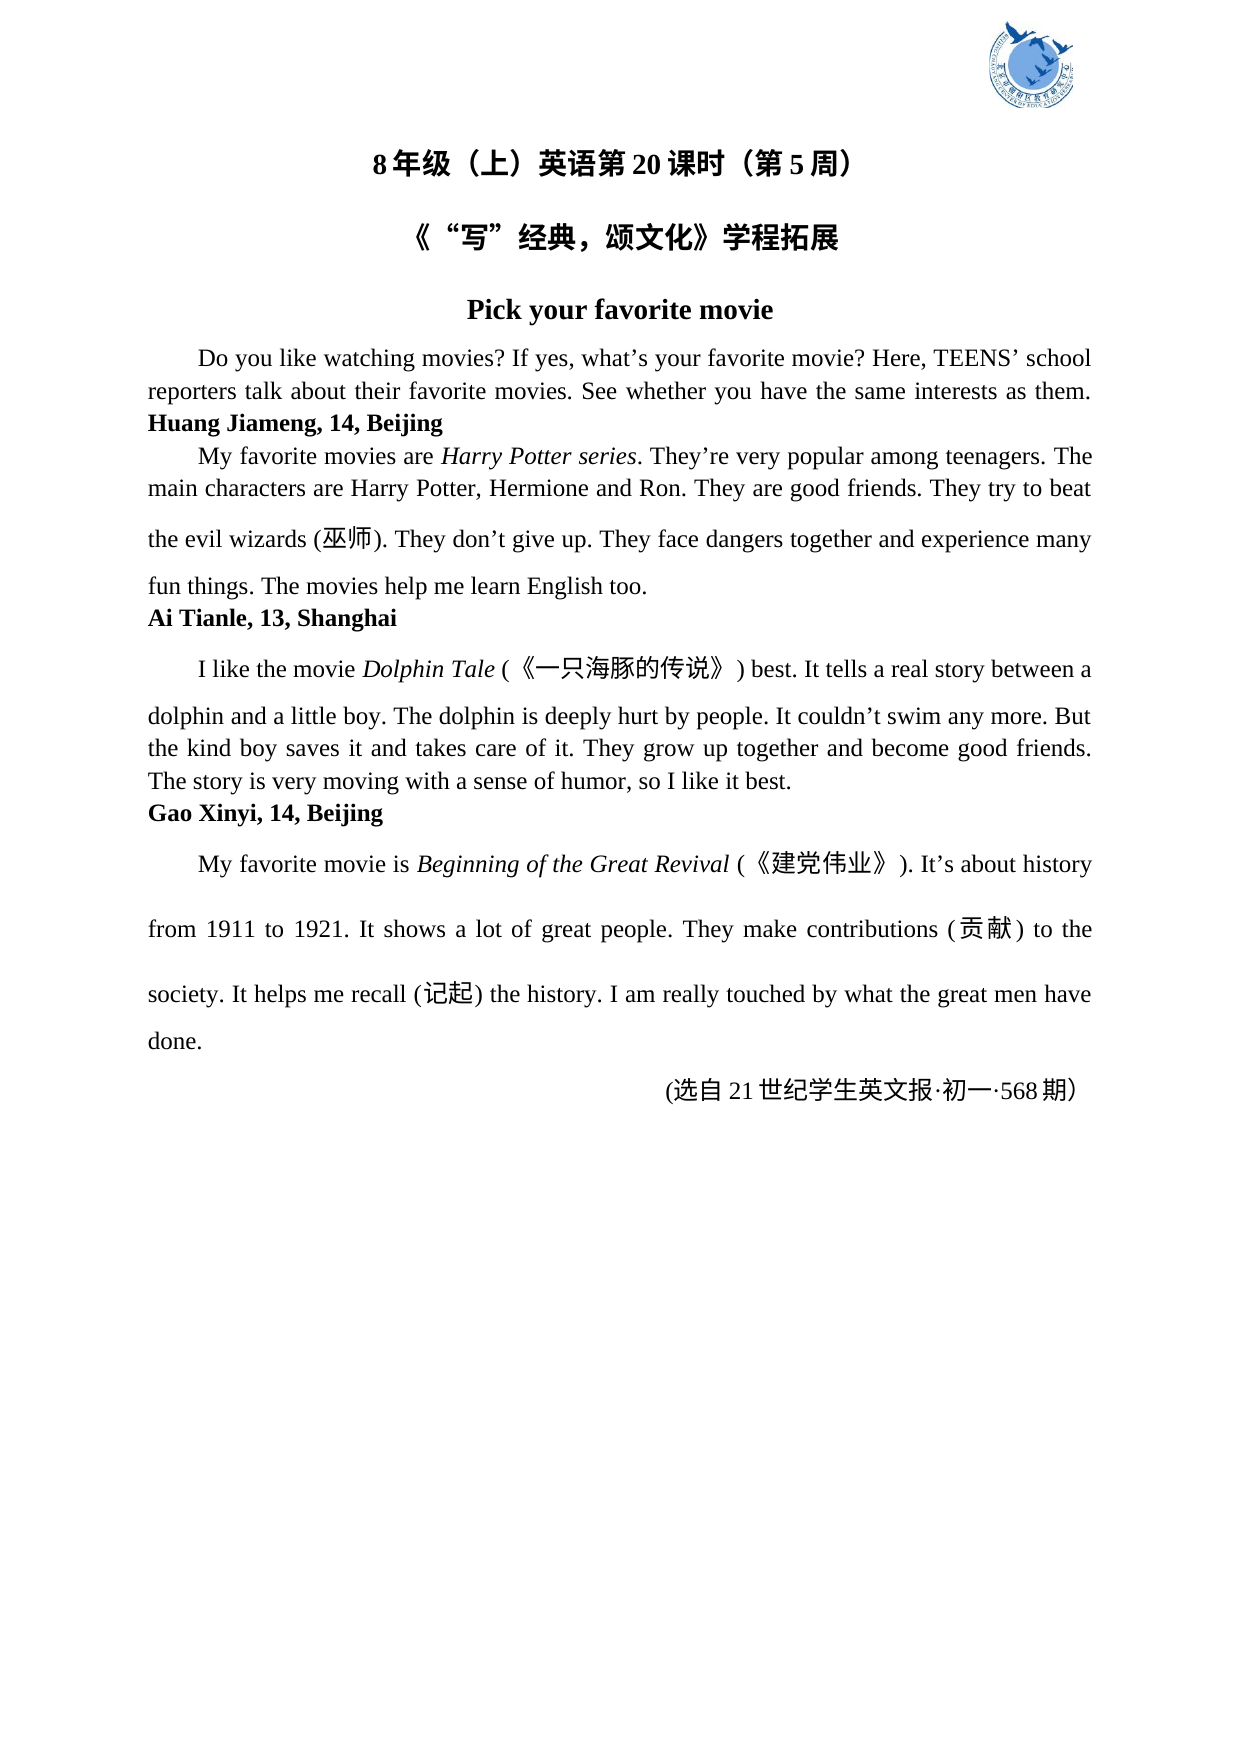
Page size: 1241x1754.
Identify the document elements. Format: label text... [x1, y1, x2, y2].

picture [988, 21, 1073, 106]
text Ai Tianle, 13, Shanghai [148, 601, 1093, 634]
text Do you like watching movies? If yes, what’s your favorite movie? Here, TEENS’ school reporters talk about their favorite movies. See whether you have the same interests as them. Huang Jiameng, 14, Beijing [148, 341, 1093, 439]
text I like the movie Dolphin Tale (《一只海豚的传说》) best. It tells a real story between a dolphin and a little boy. The dolphin is deeply hurt by people. It couldn’t swim any more. But the kind boy saves it and takes care of it. They grow up together and become good friends. The story is very moving with a sense of humor, so I like it best. [148, 634, 1093, 796]
text 《“写”经典，颂文化》学程拓展 [148, 203, 1093, 268]
text Gao Xinyi, 14, Beijing [148, 796, 1093, 829]
text My favorite movies are Harry Potter series. They’re very popular among teenagers. The main characters are Harry Potter, Hermione and Ron. They are good friends. They try to beat the evil wizards (巫师). They don’t give up. They face dangers together and experience many fun things. The movies help me learn English too. [148, 439, 1093, 601]
text (选自21世纪学生英文报·初一·568期） [148, 1056, 1093, 1121]
text 8年级（上）英语第20课时（第5周） [148, 129, 1093, 194]
text Pick your favorite movie [148, 276, 1093, 341]
text My favorite movie is Beginning of the Great Revival (《建党伟业》). It’s about history from 1911 to 1921. It shows a lot of great people. They make contributions (贡献) to the society. It helps me recall (记起) the history. I am really touched by what the great men have done. [148, 829, 1093, 1056]
